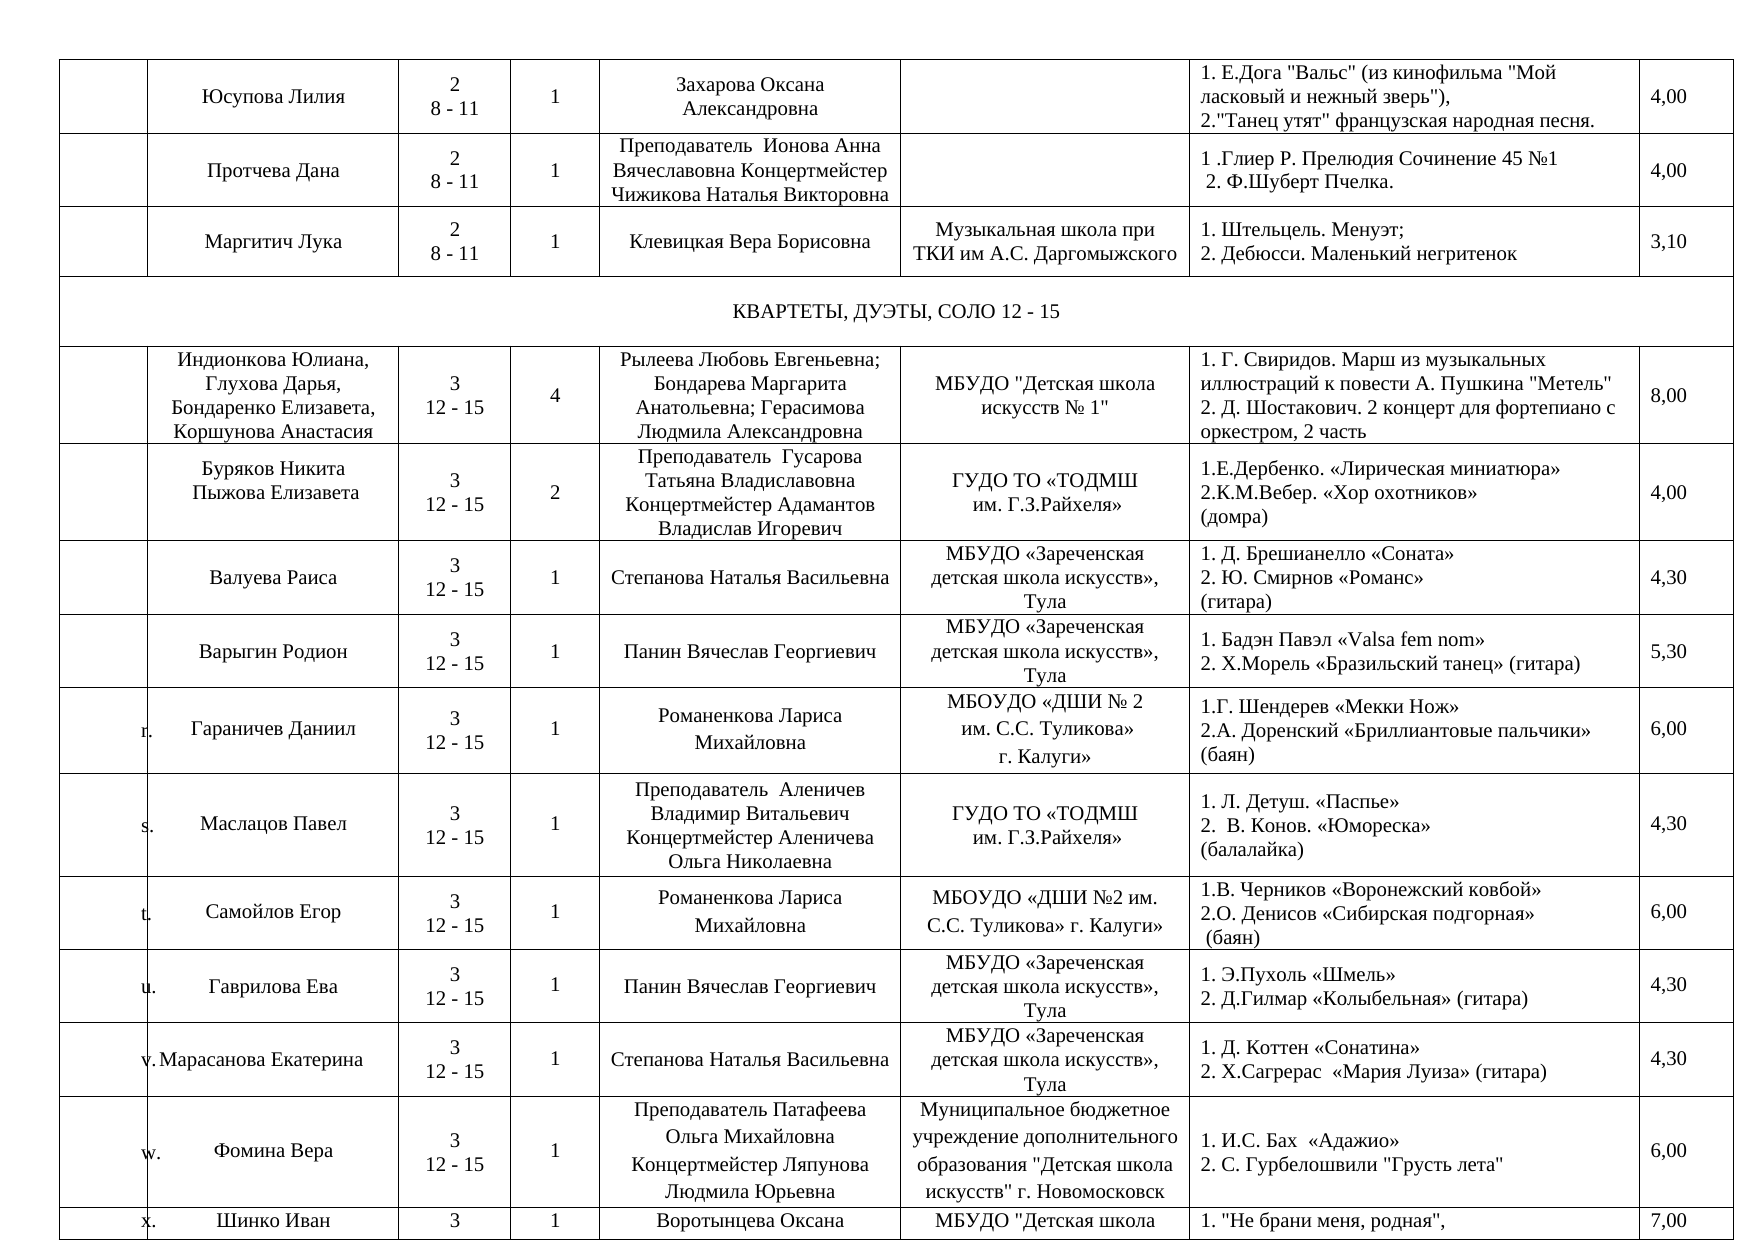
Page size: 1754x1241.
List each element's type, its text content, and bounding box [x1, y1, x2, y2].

table_cell 4,00 [1640, 444, 1733, 540]
table_cell МБУДО «Зареченская детская школа искусств», Тула [901, 950, 1189, 1022]
table_cell Индионкова Юлиана, Глухова Дарья, Бондаренко Елизавета, Коршунова Анастасия [148, 347, 398, 443]
table_cell 4,30 [1640, 541, 1733, 613]
table_cell [60, 444, 147, 540]
table_cell [60, 207, 147, 276]
table_cell Панин Вячеслав Георгиевич [600, 950, 900, 1022]
table_cell [60, 1208, 147, 1239]
table_cell [60, 877, 147, 949]
table_cell Гаврилова Ева [148, 950, 398, 1022]
table_cell Марасанова Екатерина [148, 1023, 398, 1096]
table_cell Степанова Наталья Васильевна [600, 541, 900, 613]
table_cell [60, 615, 147, 687]
table_cell 6,00 [1640, 688, 1733, 773]
table_cell 1. Бадэн Павэл «Valsa fem nom» 2. Х.Морель «Бразильский танец» (гитара) [1190, 615, 1639, 687]
table_cell 1 [511, 1208, 599, 1239]
table_cell 1. Э.Пухоль «Шмель» 2. Д.Гилмар «Колыбельная» (гитара) [1190, 950, 1639, 1022]
table_cell 1.Е.Дербенко. «Лирическая миниатюра» 2.К.М.Вебер. «Хор охотников» (домра) [1190, 444, 1639, 540]
table_cell Степанова Наталья Васильевна [600, 1023, 900, 1096]
table_cell 3 12 - 15 [399, 774, 510, 876]
table_cell Буряков Никита Пыжова Елизавета [148, 444, 398, 540]
table_cell Гараничев Даниил [148, 688, 398, 773]
table_cell 7,00 [1640, 1208, 1733, 1239]
table_cell Фомина Вера [148, 1097, 398, 1207]
table_cell 1.Г. Шендерев «Мекки Нож» 2.А. Доренский «Бриллиантовые пальчики» (баян) [1190, 688, 1639, 773]
table_cell 8,00 [1640, 347, 1733, 443]
table_cell ГУДО ТО «ТОДМШ им. Г.З.Райхеля» [901, 444, 1189, 540]
table_cell КВАРТЕТЫ, ДУЭТЫ, СОЛО 12 - 15 [60, 277, 1733, 346]
table_cell 3 12 - 15 [399, 950, 510, 1022]
table_cell 3 12 - 15 [399, 1097, 510, 1207]
table_cell 3 12 - 15 [399, 347, 510, 443]
table_cell [60, 541, 147, 613]
table_cell Шинко Иван [148, 1208, 398, 1239]
table_cell Муниципальное бюджетное учреждение дополнительного образования "Детская школа искусств" г. Новомосковск [901, 1097, 1189, 1207]
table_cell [1190, 1208, 1639, 1239]
table_cell 3 12 - 15 [399, 1208, 510, 1239]
table_cell [60, 1023, 147, 1096]
table_cell Романенкова Лариса Михайловна [600, 877, 900, 949]
table_cell 3 12 - 15 [399, 688, 510, 773]
table_cell МБОУДО «ДШИ №2 им. С.С. Туликова» г. Калуги» [901, 877, 1189, 949]
table_cell ГУДО ТО «ТОДМШ им. Г.З.Райхеля» [901, 774, 1189, 876]
table_cell Преподаватель Гусарова Татьяна Владиславовна Концертмейстер Адамантов Владислав Игоревич [600, 444, 900, 540]
table_cell 1 [511, 950, 599, 1022]
table_cell МБУДО "Детская школа искусств № 1" [901, 347, 1189, 443]
table_cell 1 .Глиер Р. Прелюдия Сочинение 45 №1 2. Ф.Шуберт Пчелка. [1190, 134, 1639, 206]
table_cell 1. Л. Детуш. «Паспье» 2. В. Конов. «Юмореска» (балалайка) [1190, 774, 1639, 876]
table_cell Романенкова Лариса Михайловна [600, 688, 900, 773]
table_cell 3 12 - 15 [399, 444, 510, 540]
table_cell Самойлов Егор [148, 877, 398, 949]
table_cell 2 8 - 11 [399, 134, 510, 206]
table_cell Преподаватель Аленичев Владимир Витальевич Концертмейстер Аленичева Ольга Николаевна [600, 774, 900, 876]
table_cell 4 [511, 347, 599, 443]
table_cell 1. Д. Коттен «Сонатина» 2. Х.Сагрерас «Мария Луиза» (гитара) [1190, 1023, 1639, 1096]
table_cell Маргитич Лука [148, 207, 398, 276]
table_cell [60, 134, 147, 206]
table_cell 1 [511, 688, 599, 773]
table_cell 4,00 [1640, 60, 1733, 132]
table_cell [901, 134, 1189, 206]
table_cell 1 [511, 207, 599, 276]
table_cell 2 [511, 444, 599, 540]
table_cell 3 12 - 15 [399, 615, 510, 687]
table_cell [60, 950, 147, 1022]
table_cell 1 [511, 134, 599, 206]
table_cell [901, 1208, 1189, 1239]
table_cell Валуева Раиса [148, 541, 398, 613]
table_cell 4,30 [1640, 1023, 1733, 1096]
table_cell 1.В. Черников «Воронежский ковбой» 2.О. Денисов «Сибирская подгорная» (баян) [1190, 877, 1639, 949]
table_cell 4,30 [1640, 774, 1733, 876]
table_cell 1. Д. Брешианелло «Соната» 2. Ю. Смирнов «Романс» (гитара) [1190, 541, 1639, 613]
table_cell 3,10 [1640, 207, 1733, 276]
table_cell [60, 774, 147, 876]
table_cell 1. Г. Свиридов. Марш из музыкальных иллюстраций к повести А. Пушкина "Метель" 2. Д. Шостакович. 2 концерт для фортепиано с оркестром, 2 часть [1190, 347, 1639, 443]
table_cell [60, 688, 147, 773]
table_cell МБУДО «Зареченская детская школа искусств», Тула [901, 615, 1189, 687]
table_cell МБУДО «Зареченская детская школа искусств», Тула [901, 1023, 1189, 1096]
table_cell Музыкальная школа при ТКИ им А.С. Даргомыжского [901, 207, 1189, 276]
table_cell 1. Е.Дога "Вальс" (из кинофильма "Мой ласковый и нежный зверь"), 2."Танец утят" французская народная песня. [1190, 60, 1639, 132]
table_cell [60, 60, 147, 132]
table_cell 1 [511, 1097, 599, 1207]
table_cell 1 [511, 1023, 599, 1096]
table_cell 5,30 [1640, 615, 1733, 687]
table_cell [901, 60, 1189, 132]
table_cell Преподаватель Ионова Анна Вячеславовна Концертмейстер Чижикова Наталья Викторовна [600, 134, 900, 206]
table_cell 1 [511, 774, 599, 876]
table_cell Варыгин Родион [148, 615, 398, 687]
table_cell 1. Штельцель. Менуэт; 2. Дебюсси. Маленький негритенок [1190, 207, 1639, 276]
table_cell Панин Вячеслав Георгиевич [600, 615, 900, 687]
table_cell 1 [511, 541, 599, 613]
table_cell Рылеева Любовь Евгеньевна; Бондарева Маргарита Анатольевна; Герасимова Людмила Александровна [600, 347, 900, 443]
table_cell 3 12 - 15 [399, 1023, 510, 1096]
table_cell МБУДО «Зареченская детская школа искусств», Тула [901, 541, 1189, 613]
table_cell Преподаватель Патафеева Ольга Михайловна Концертмейстер Ляпунова Людмила Юрьевна [600, 1097, 900, 1207]
table_cell 1 [511, 60, 599, 132]
table_cell Захарова Оксана Александровна [600, 60, 900, 132]
table_cell [60, 1097, 147, 1207]
table_cell МБОУДО «ДШИ № 2 им. С.С. Туликова» г. Калуги» [901, 688, 1189, 773]
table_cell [600, 1208, 900, 1239]
table_cell Юсупова Лилия [148, 60, 398, 132]
table_cell 4,00 [1640, 134, 1733, 206]
table_cell Клевицкая Вера Борисовна [600, 207, 900, 276]
table_cell 4,30 [1640, 950, 1733, 1022]
table_cell [60, 347, 147, 443]
table_cell 2 8 - 11 [399, 207, 510, 276]
table_cell Протчева Дана [148, 134, 398, 206]
table_cell 1. И.С. Бах «Адажио» 2. С. Гурбелошвили "Грусть лета" [1190, 1097, 1639, 1207]
table_cell 3 12 - 15 [399, 541, 510, 613]
table_cell 1 [511, 615, 599, 687]
table_cell 6,00 [1640, 877, 1733, 949]
table_cell 3 12 - 15 [399, 877, 510, 949]
table_cell 6,00 [1640, 1097, 1733, 1207]
table_cell 2 8 - 11 [399, 60, 510, 132]
table_cell Маслацов Павел [148, 774, 398, 876]
table_cell 1 [511, 877, 599, 949]
